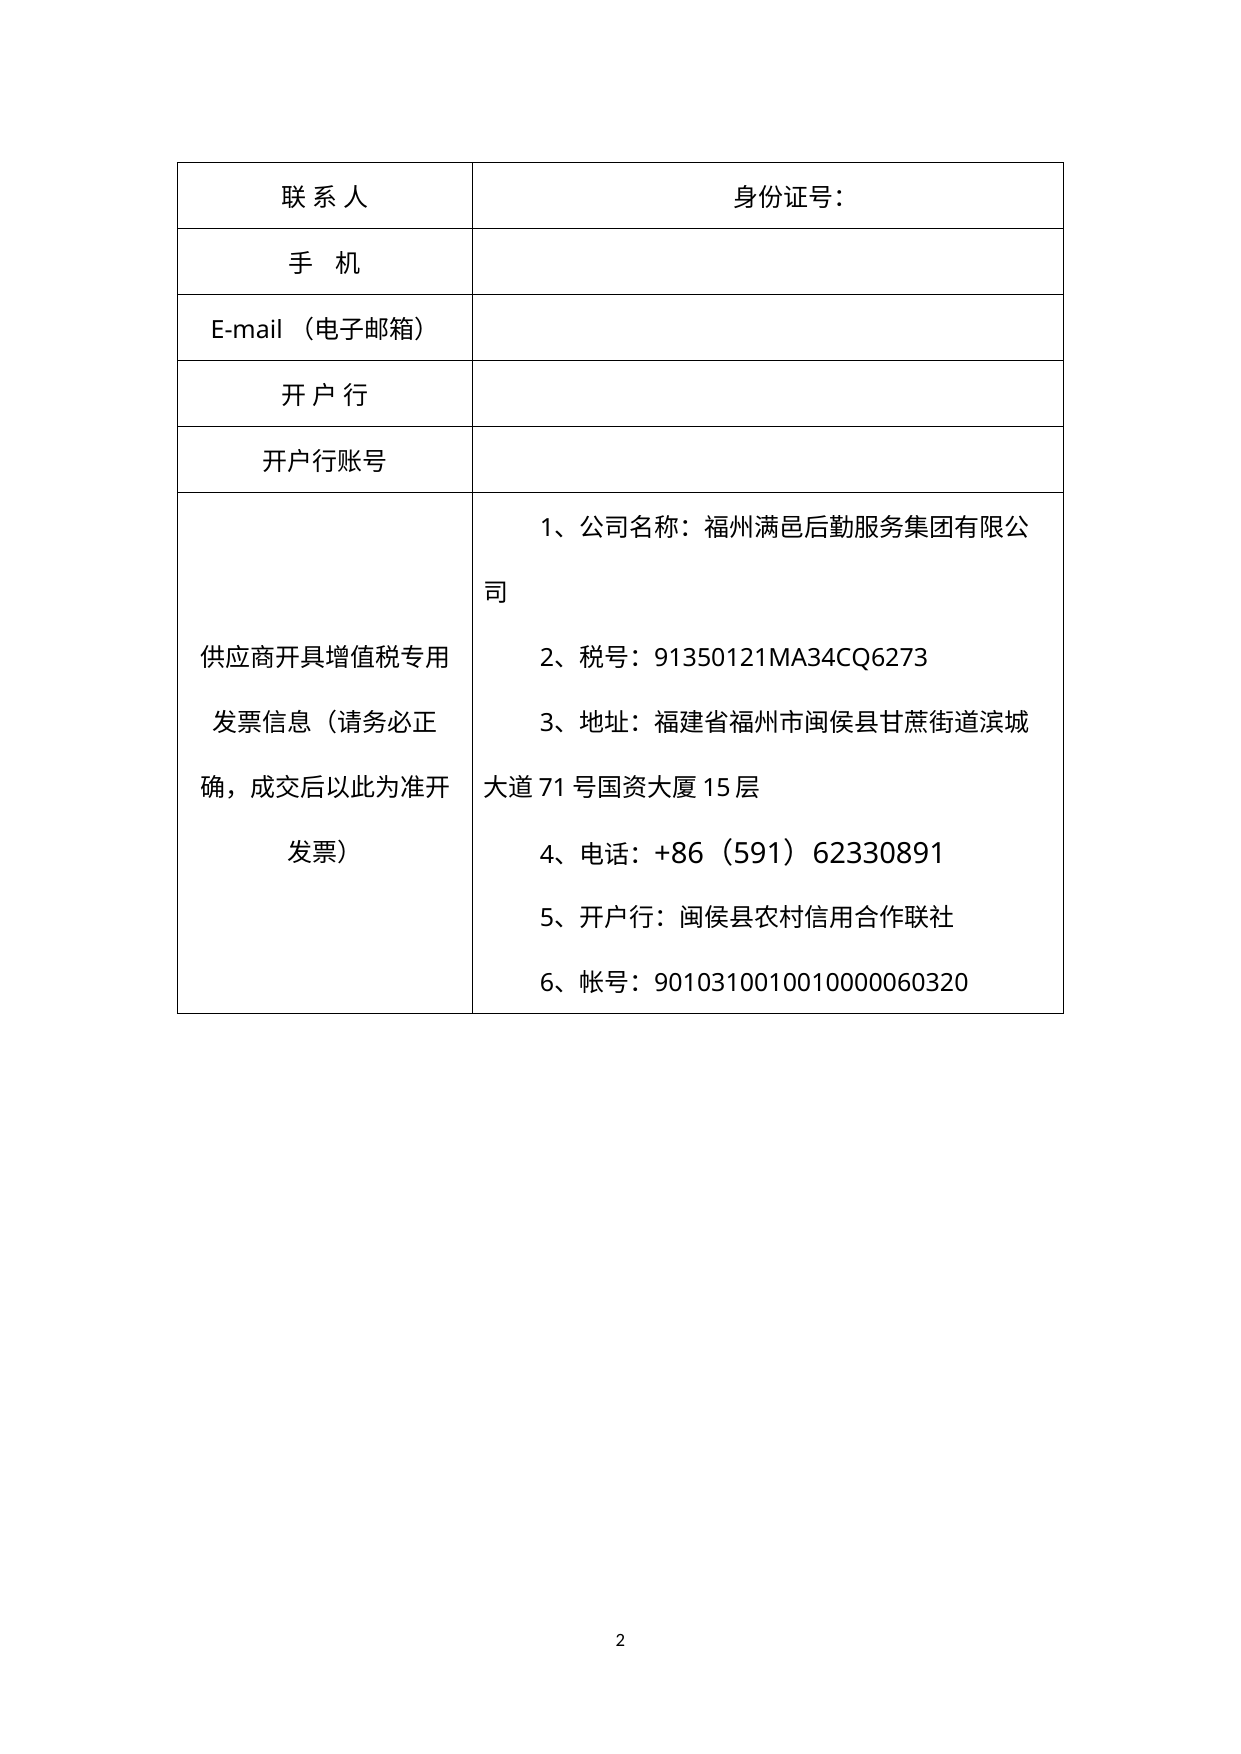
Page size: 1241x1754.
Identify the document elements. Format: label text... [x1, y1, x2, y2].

table_cell [473, 229, 1063, 294]
table_cell 供应商开具增值税专用发票信息（请务必正确，成交后以此为准开发票） [178, 493, 472, 1013]
table_cell E-mail （电子邮箱） [178, 295, 472, 360]
table_cell 开 户 行 [178, 361, 472, 426]
table_cell 开户行账号 [178, 427, 472, 492]
table_cell 身份证号： [473, 163, 1063, 228]
table_cell 手 机 [178, 229, 472, 294]
table_cell 公司名称：福州满邑后勤服务集团有限公司 税号：91350121MA34CQ6273 地址：福建省福州市闽侯县甘蔗街道滨城大道71号国资大厦15层 电话：+86（591）62330891 开户行：闽侯县农村信用合作联社 帐号：9010310010010000060320 [473, 493, 1063, 1013]
table_cell [473, 427, 1063, 492]
table_cell 联 系 人 [178, 163, 472, 228]
table_cell [473, 295, 1063, 360]
table_cell [473, 361, 1063, 426]
